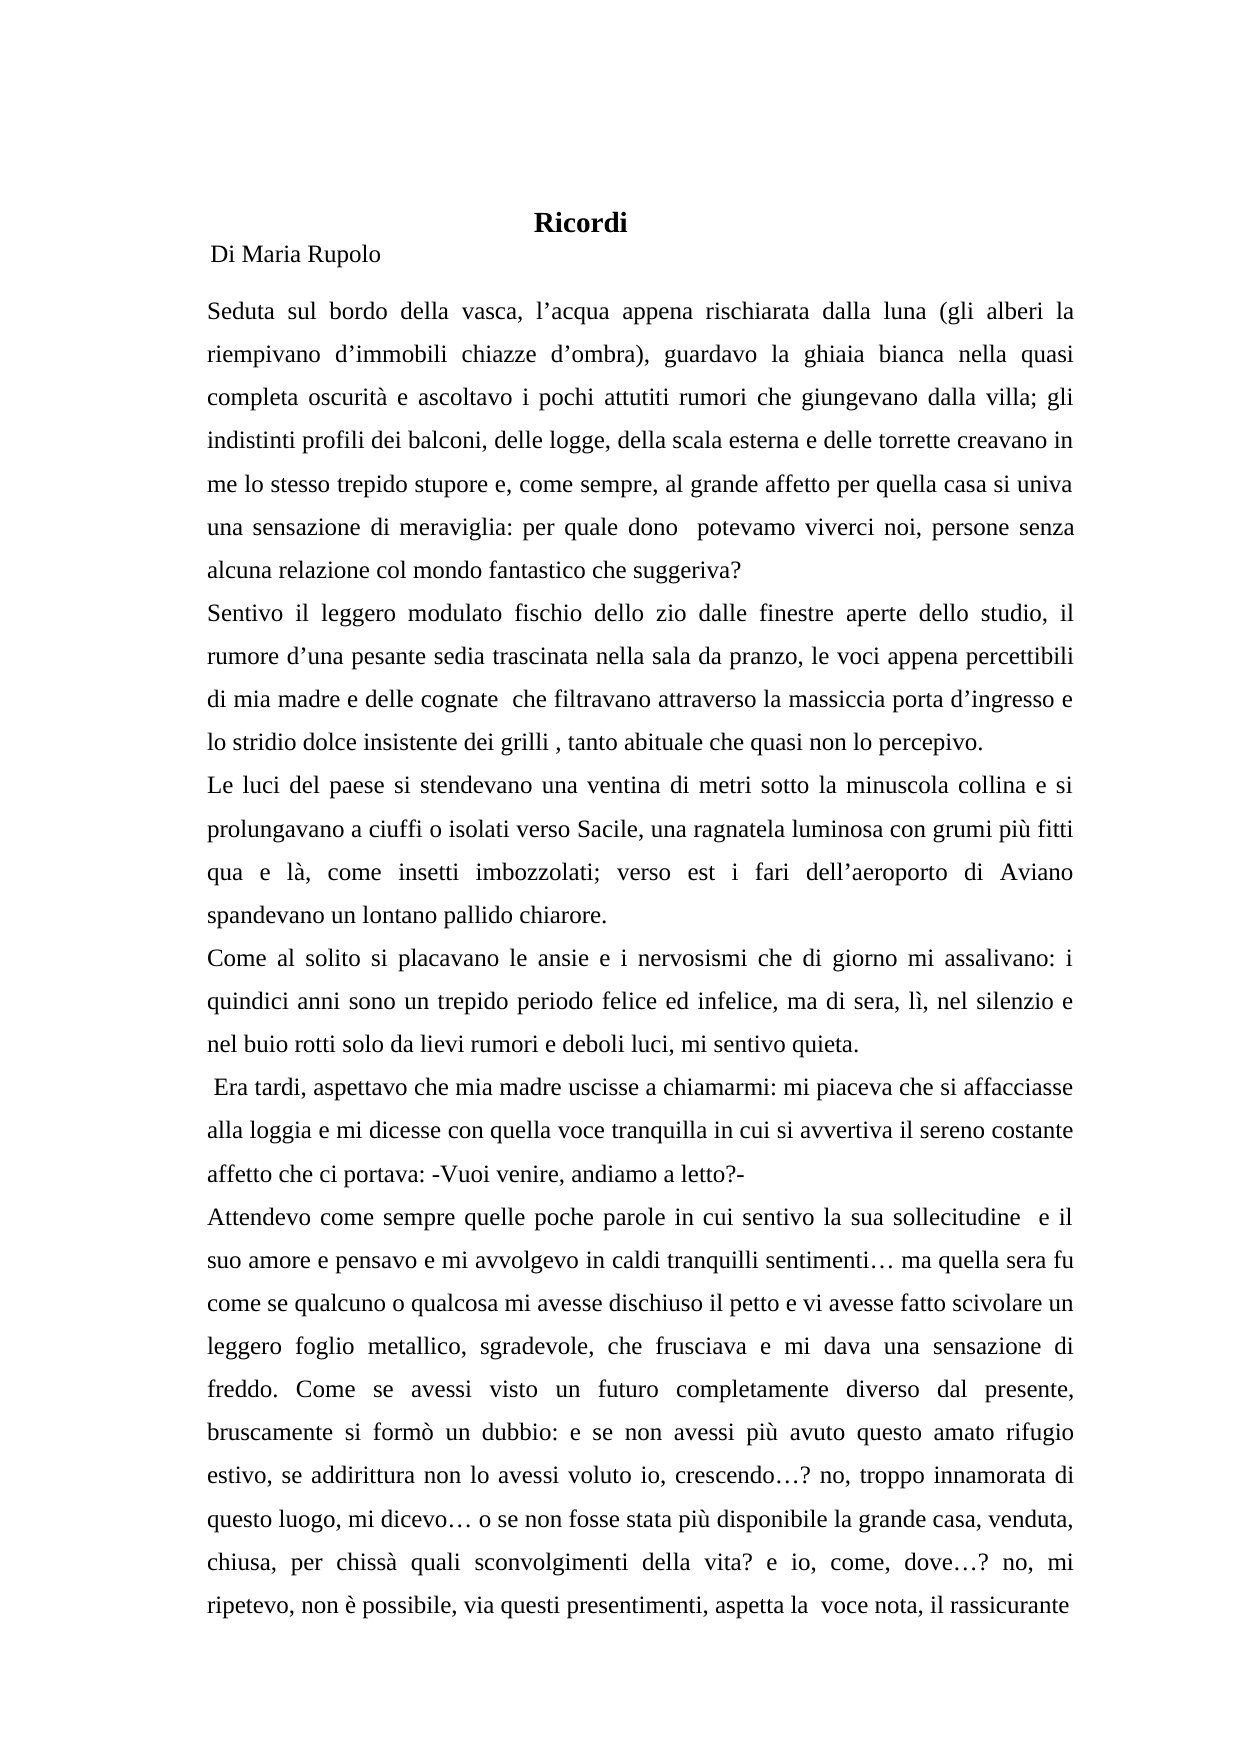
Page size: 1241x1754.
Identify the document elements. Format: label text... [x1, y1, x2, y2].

text Seduta sul bordo della vasca, l’acqua appena rischiarata dalla luna (gli alberi la riempivano d’immobili chiazze d’ombra), guardavo la ghiaia bianca nella quasi completa oscurità e ascoltavo i pochi attutiti rumori che giungevano dalla villa; gli indistinti profili dei balconi, delle logge, della scala esterna e delle torrette creavano in me lo stesso trepido stupore e, come sempre, al grande affetto per quella casa si univa una sensazione di meraviglia: per quale dono potevamo viverci noi, persone senza alcuna relazione col mondo fantastico che suggeriva? [207, 296, 1075, 584]
text Sentivo il leggero modulato fischio dello zio dalle finestre aperte dello studio, il rumore d’una pesante sedia trascinata nella sala da pranzo, le voci appena percettibili di mia madre e delle cognate che filtravano attraverso la massiccia porta d’ingresso e lo stridio dolce insistente dei grilli , tanto abituale che quasi non lo percepivo. [207, 598, 1075, 756]
text Le luci del paese si stendevano una ventina di metri sotto la minuscola collina e si prolungavano a ciuffi o isolati verso Sacile, una ragnatela luminosa con grumi più fitti qua e là, come insetti imbozzolati; verso est i fari dell’aeroporto di Aviano spandevano un lontano pallido chiarore. [207, 771, 1075, 929]
text Come al solito si placavano le ansie e i nervosismi che di giorno mi assalivano: i quindici anni sono un trepido periodo felice ed infelice, ma di sera, lì, nel silenzio e nel buio rotti solo da lievi rumori e deboli luci, mi sentivo quieta. [207, 943, 1075, 1058]
text Di Maria Rupolo [148, 239, 1122, 267]
text Era tardi, aspettavo che mia madre uscisse a chiamarmi: mi piaceva che si affacciasse alla loggia e mi dicesse con quella voce tranquilla in cui si avvertiva il sereno costante affetto che ci portava: -Vuoi venire, andiamo a letto?- [207, 1072, 1075, 1187]
subtitle Ricordi [118, 205, 1122, 239]
text Attendevo come sempre quelle poche parole in cui sentivo la sua sollecitudine e il suo amore e pensavo e mi avvolgevo in caldi tranquilli sentimenti… ma quella sera fu come se qualcuno o qualcosa mi avesse dischiuso il petto e vi avesse fatto scivolare un leggero foglio metallico, sgradevole, che frusciava e mi dava una sensazione di freddo. Come se avessi visto un futuro completamente diverso dal presente, bruscamente si formò un dubbio: e se non avessi più avuto questo amato rifugio estivo, se addirittura non lo avessi voluto io, crescendo…? no, troppo innamorata di questo luogo, mi dicevo… o se non fosse stata più disponibile la grande casa, venduta, chiusa, per chissà quali sconvolgimenti della vita? e io, come, dove…? no, mi ripetevo, non è possibile, via questi presentimenti, aspetta la voce nota, il rassicurante [207, 1202, 1075, 1619]
